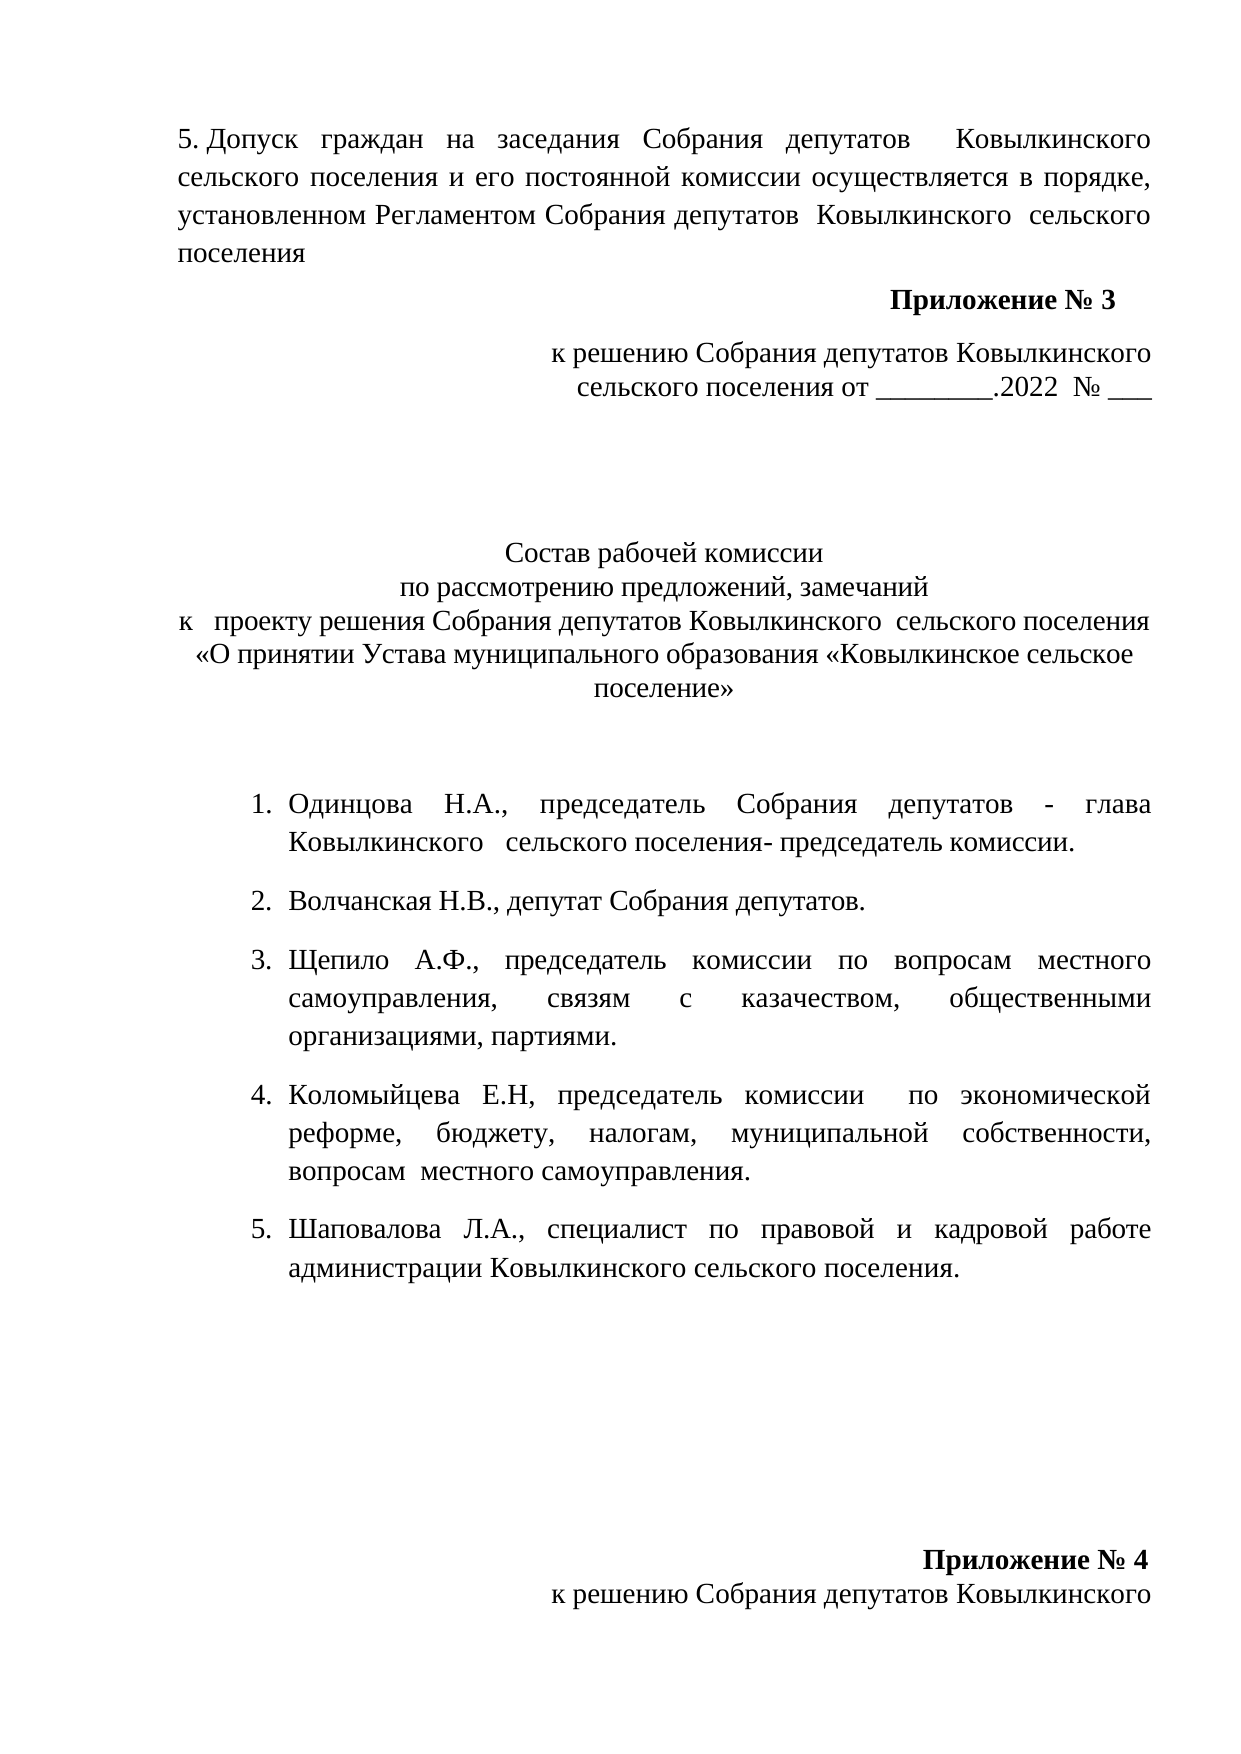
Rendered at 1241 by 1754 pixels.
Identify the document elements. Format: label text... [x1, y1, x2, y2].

text Приложение № 4 [177, 1542, 1152, 1576]
text к решению Собрания депутатов Ковылкинского [177, 1576, 1152, 1609]
list Шаповалова Л.А., специалист по правовой и кадровой работе администрации Ковылкинского сельского поселения. [251, 1208, 1152, 1284]
text сельского поселения от ________.2022 № ___ [177, 369, 1152, 402]
text к решению Собрания депутатов Ковылкинского [177, 335, 1152, 369]
text Приложение № 3 [177, 291, 1116, 314]
list Одинцова Н.А., председатель Собрания депутатов - глава Ковылкинского сельского поселения- председатель комиссии. [251, 783, 1152, 859]
list Волчанская Н.В., депутат Собрания депутатов. [251, 880, 1152, 918]
list Щепило А.Ф., председатель комиссии по вопросам местного самоуправления, связям с казачеством, общественными организациями, партиями. [251, 939, 1152, 1053]
list Коломыйцева Е.Н, председатель комиссии по экономической реформе, бюджету, налогам, муниципальной собственности, вопросам местного самоуправления. [251, 1074, 1152, 1188]
text 5. Допуск граждан на заседания Собрания депутатов Ковылкинского сельского поселения и его постоянной комиссии осуществляется в порядке, установленном Регламентом Собрания депутатов Ковылкинского сельского поселения [177, 118, 1152, 270]
text Состав рабочей комиссии по рассмотрению предложений, замечаний к проекту решения Собрания депутатов Ковылкинского сельского поселения «О принятии Устава муниципального образования «Ковылкинское сельское поселение» [177, 536, 1151, 703]
